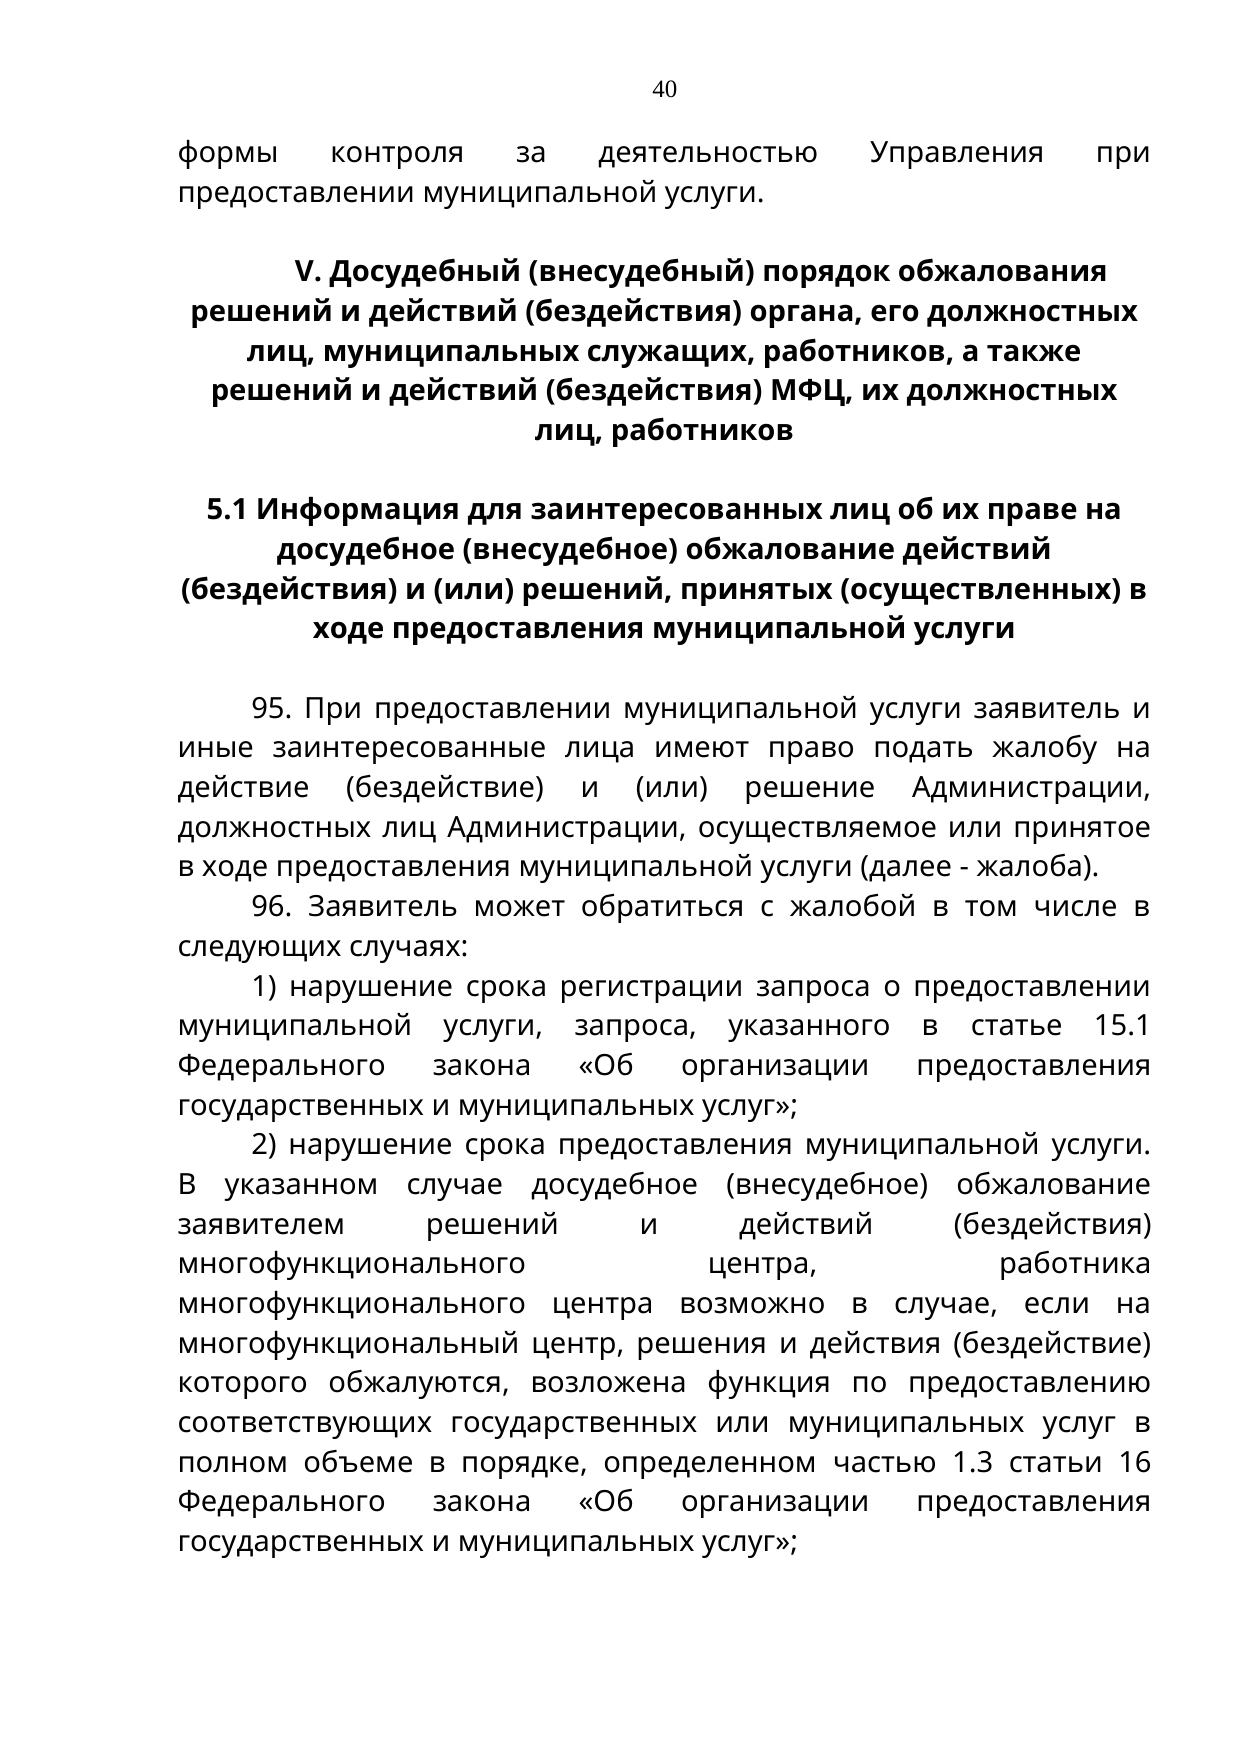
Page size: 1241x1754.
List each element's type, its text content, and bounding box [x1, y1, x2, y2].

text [177, 131, 1152, 211]
list 95. При предоставлении муниципальной услуги заявитель и иные заинтересованные лица имеют право подать жалобу на действие (бездействие) и (или) решение Администрации, должностных лиц Администрации, осуществляемое или принятое в ходе предоставления муниципальной услуги (далее - жалоба). [177, 687, 1152, 885]
text 1) нарушение срока регистрации запроса о предоставлении муниципальной услуги, запроса, указанного в статье 15.1 Федерального закона «Об организации предоставления государственных и муниципальных услуг»; [177, 965, 1152, 1123]
text 2) нарушение срока предоставления муниципальной услуги. В указанном случае досудебное (внесудебное) обжалование заявителем решений и действий (бездействия) многофункционального центра, работника многофункционального центра возможно в случае, если на многофункциональный центр, решения и действия (бездействие) которого обжалуются, возложена функция по предоставлению соответствующих государственных или муниципальных услуг в полном объеме в порядке, определенном частью 1.3 статьи 16 Федерального закона «Об организации предоставления государственных и муниципальных услуг»; [177, 1123, 1152, 1560]
text 96. Заявитель может обратиться с жалобой в том числе в следующих случаях: [177, 885, 1152, 965]
list 5.1 Информация для заинтересованных лиц об их праве на досудебное (внесудебное) обжалование действий (бездействия) и (или) решений, принятых (осуществленных) в ходе предоставления муниципальной услуги [177, 488, 1152, 647]
text V. Досудебный (внесудебный) порядок обжалования решений и действий (бездействия) органа, его должностных лиц, муниципальных служащих, работников, а также решений и действий (бездействия) МФЦ, их должностных лиц, работников [177, 250, 1152, 449]
